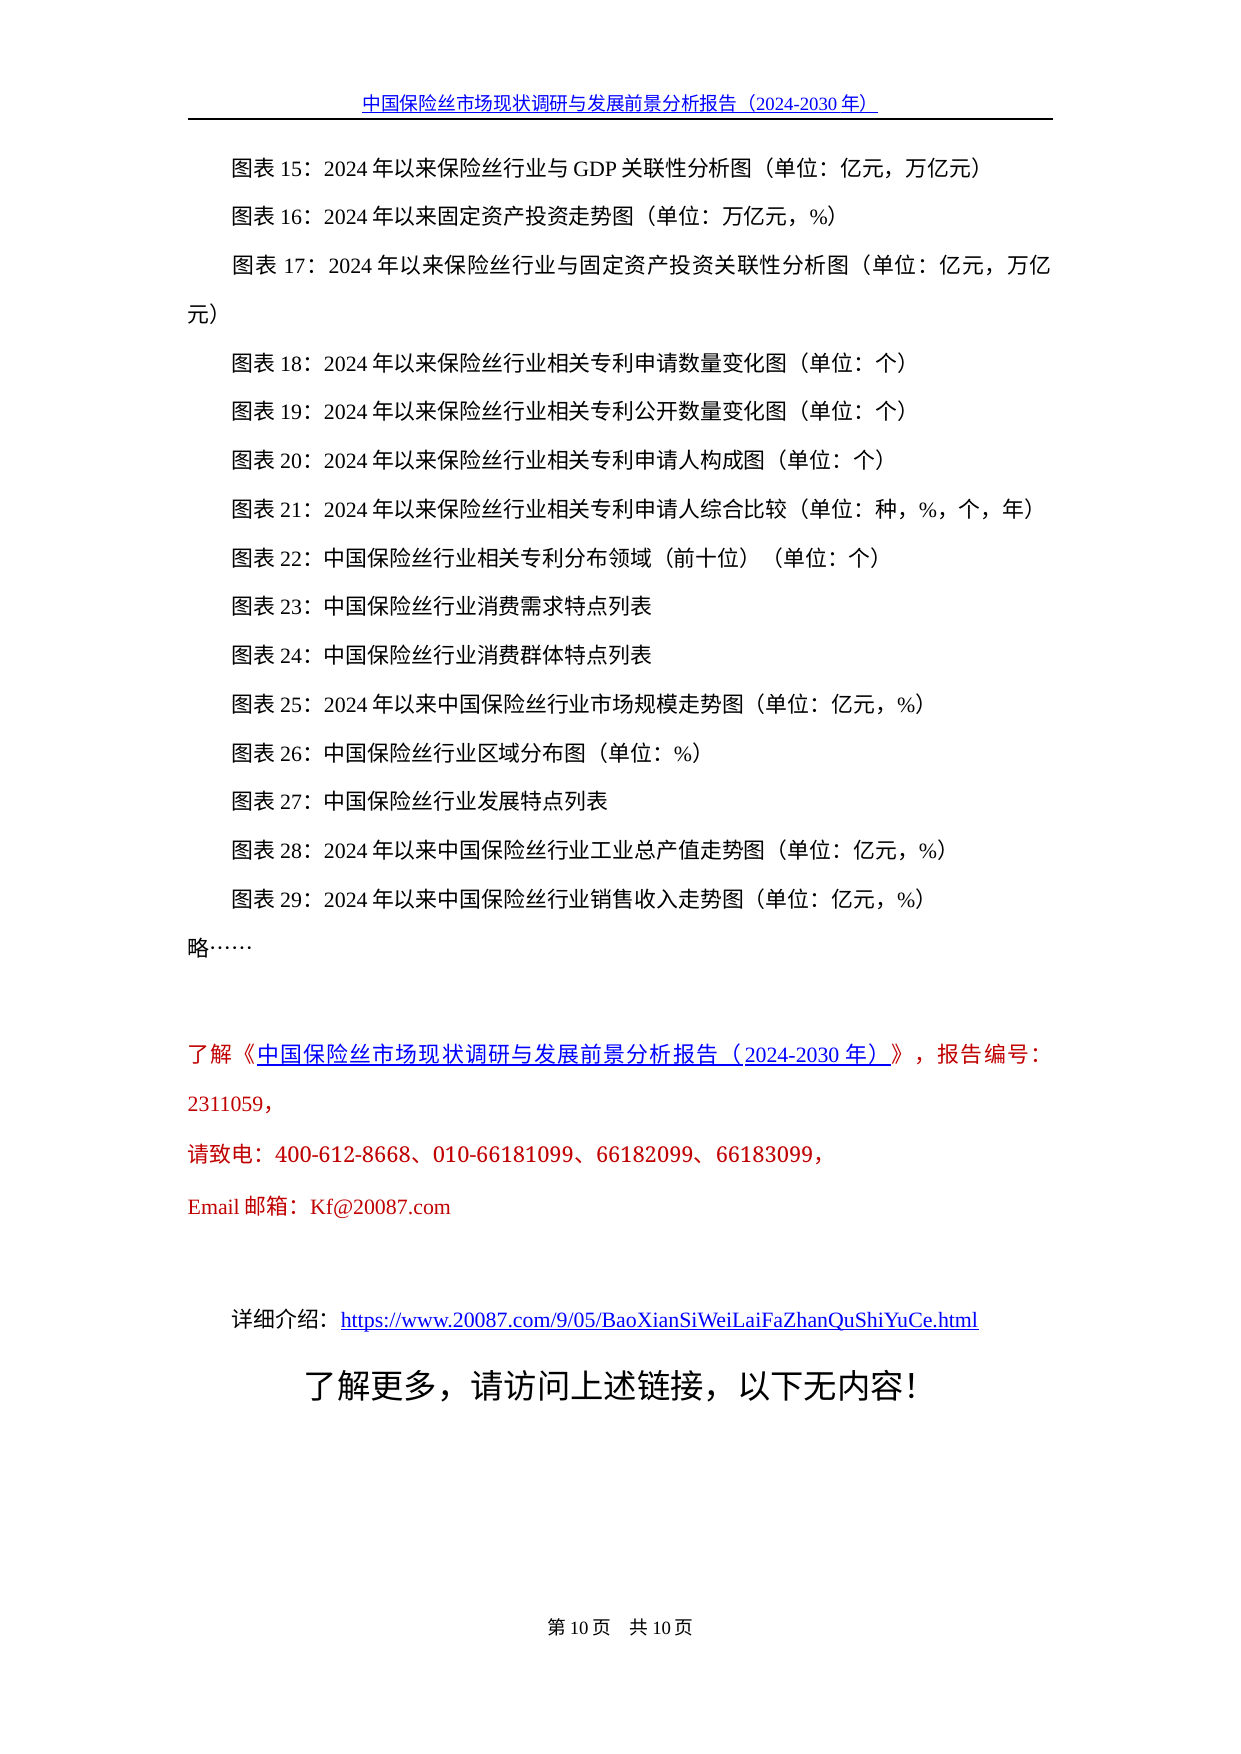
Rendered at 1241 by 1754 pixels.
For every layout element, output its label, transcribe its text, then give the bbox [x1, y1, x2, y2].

text 请致电：400-612-8668、010-66181099、66182099、66183099， [187, 1137, 1053, 1169]
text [187, 150, 1053, 963]
text 了解《中国保险丝市场现状调研与发展前景分析报告（2024-2030年）》，报告编号：2311059， [187, 1037, 1053, 1118]
text 详细介绍：https://www.20087.com/9/05/BaoXianSiWeiLaiFaZhanQuShiYuCe.html [187, 1301, 1053, 1334]
title 了解更多，请访问上述链接，以下无内容！ [187, 1351, 1053, 1416]
text Email邮箱：Kf@20087.com [187, 1188, 1053, 1221]
